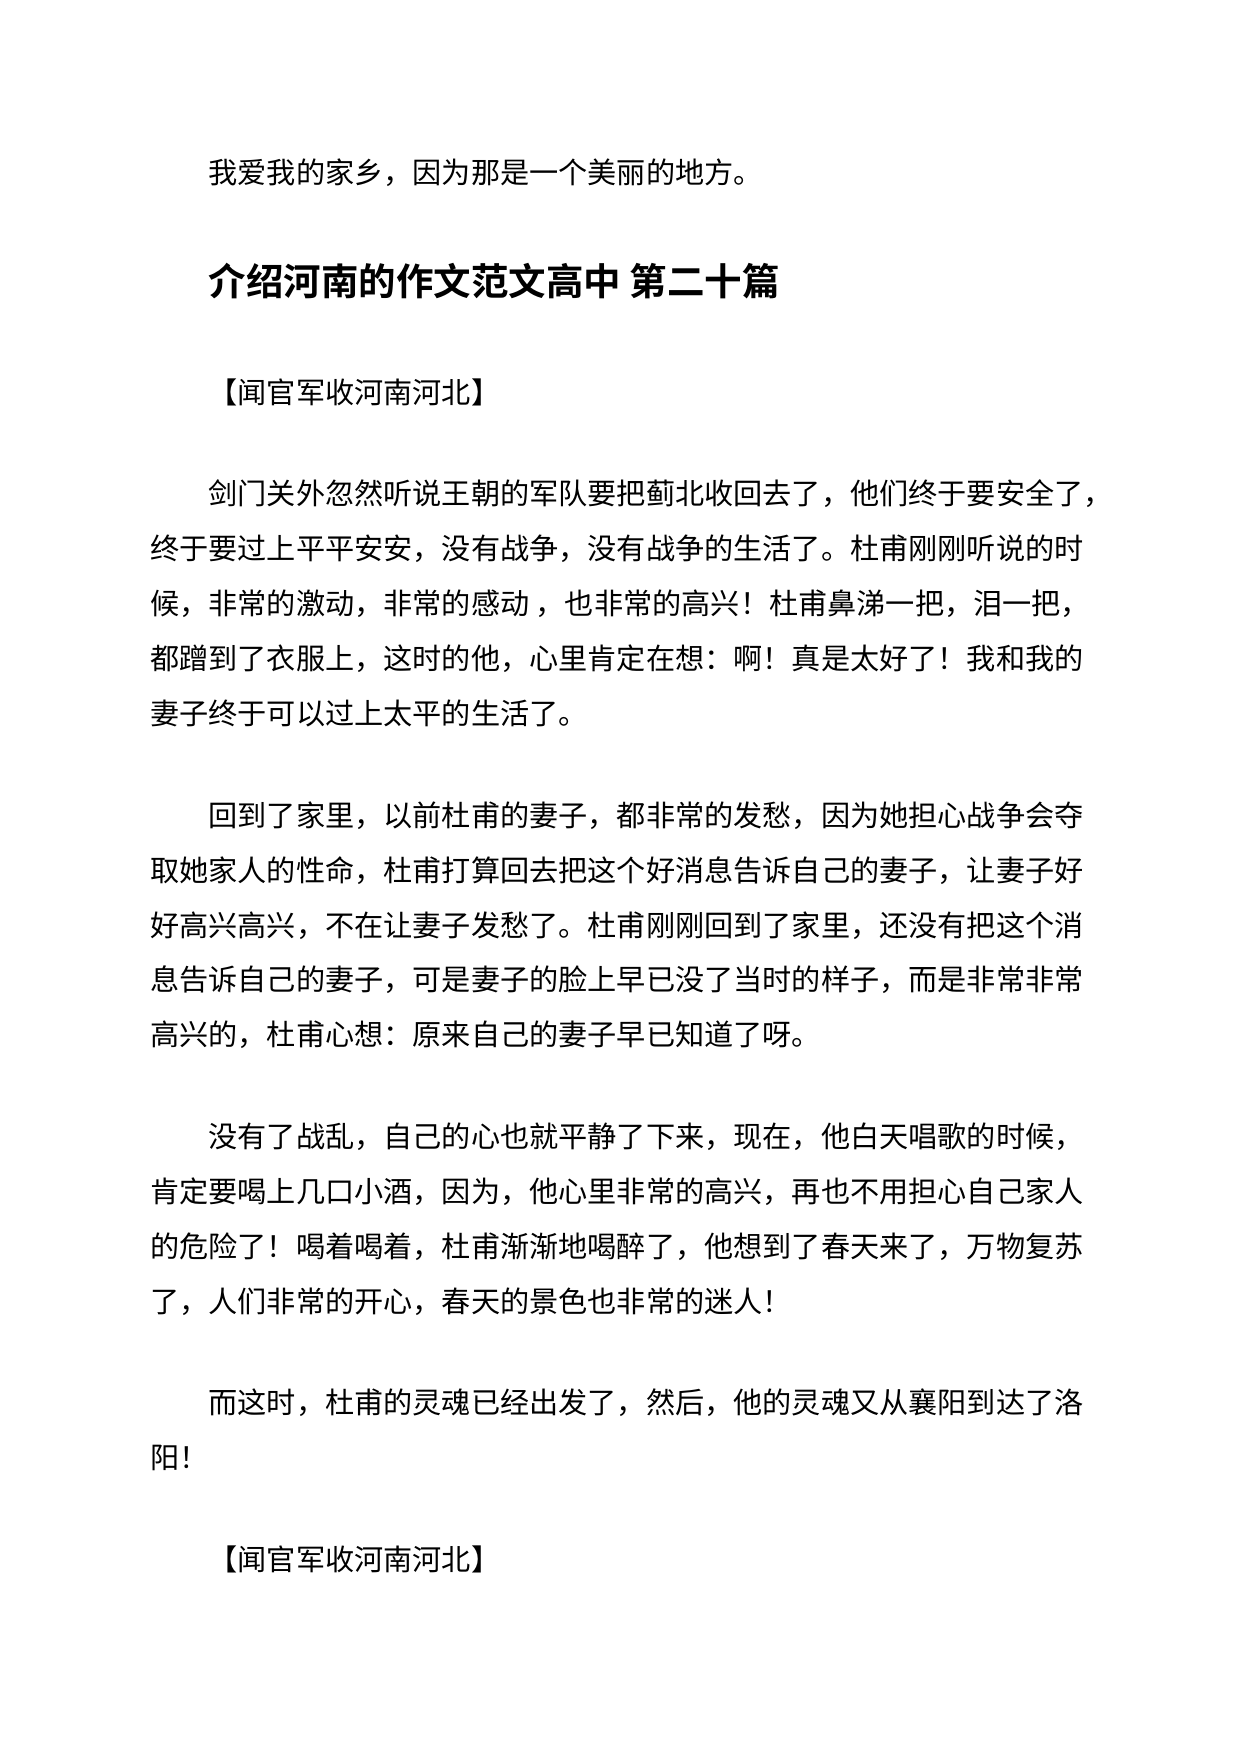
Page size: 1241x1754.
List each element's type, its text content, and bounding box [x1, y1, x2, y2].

text 而这时，杜甫的灵魂已经出发了，然后，他的灵魂又从襄阳到达了洛阳！ [150, 1380, 1090, 1477]
text 【闻官军收河南河北】 [150, 1537, 1090, 1579]
text 介绍河南的作文范文高中 第二十篇 [150, 252, 1090, 306]
text 我爱我的家乡，因为那是一个美丽的地方。 [150, 150, 1090, 192]
text 剑门关外忽然听说王朝的军队要把蓟北收回去了，他们终于要安全了，终于要过上平平安安，没有战争，没有战争的生活了。杜甫刚刚听说的时候，非常的激动，非常的感动 ，也非常的高兴！杜甫鼻涕一把，泪一把，都蹭到了衣服上，这时的他，心里肯定在想：啊！真是太好了！我和我的妻子终于可以过上太平的生活了。 [150, 471, 1090, 733]
text 没有了战乱，自己的心也就平静了下来，现在，他白天唱歌的时候，肯定要喝上几口小酒，因为，他心里非常的高兴，再也不用担心自己家人的危险了！喝着喝着，杜甫渐渐地喝醉了，他想到了春天来了，万物复苏了，人们非常的开心，春天的景色也非常的迷人！ [150, 1114, 1090, 1321]
text 回到了家里，以前杜甫的妻子，都非常的发愁，因为她担心战争会夺取她家人的性命，杜甫打算回去把这个好消息告诉自己的妻子，让妻子好好高兴高兴，不在让妻子发愁了。杜甫刚刚回到了家里，还没有把这个消息告诉自己的妻子，可是妻子的脸上早已没了当时的样子，而是非常非常高兴的，杜甫心想：原来自己的妻子早已知道了呀。 [150, 792, 1090, 1054]
text 【闻官军收河南河北】 [150, 369, 1090, 411]
